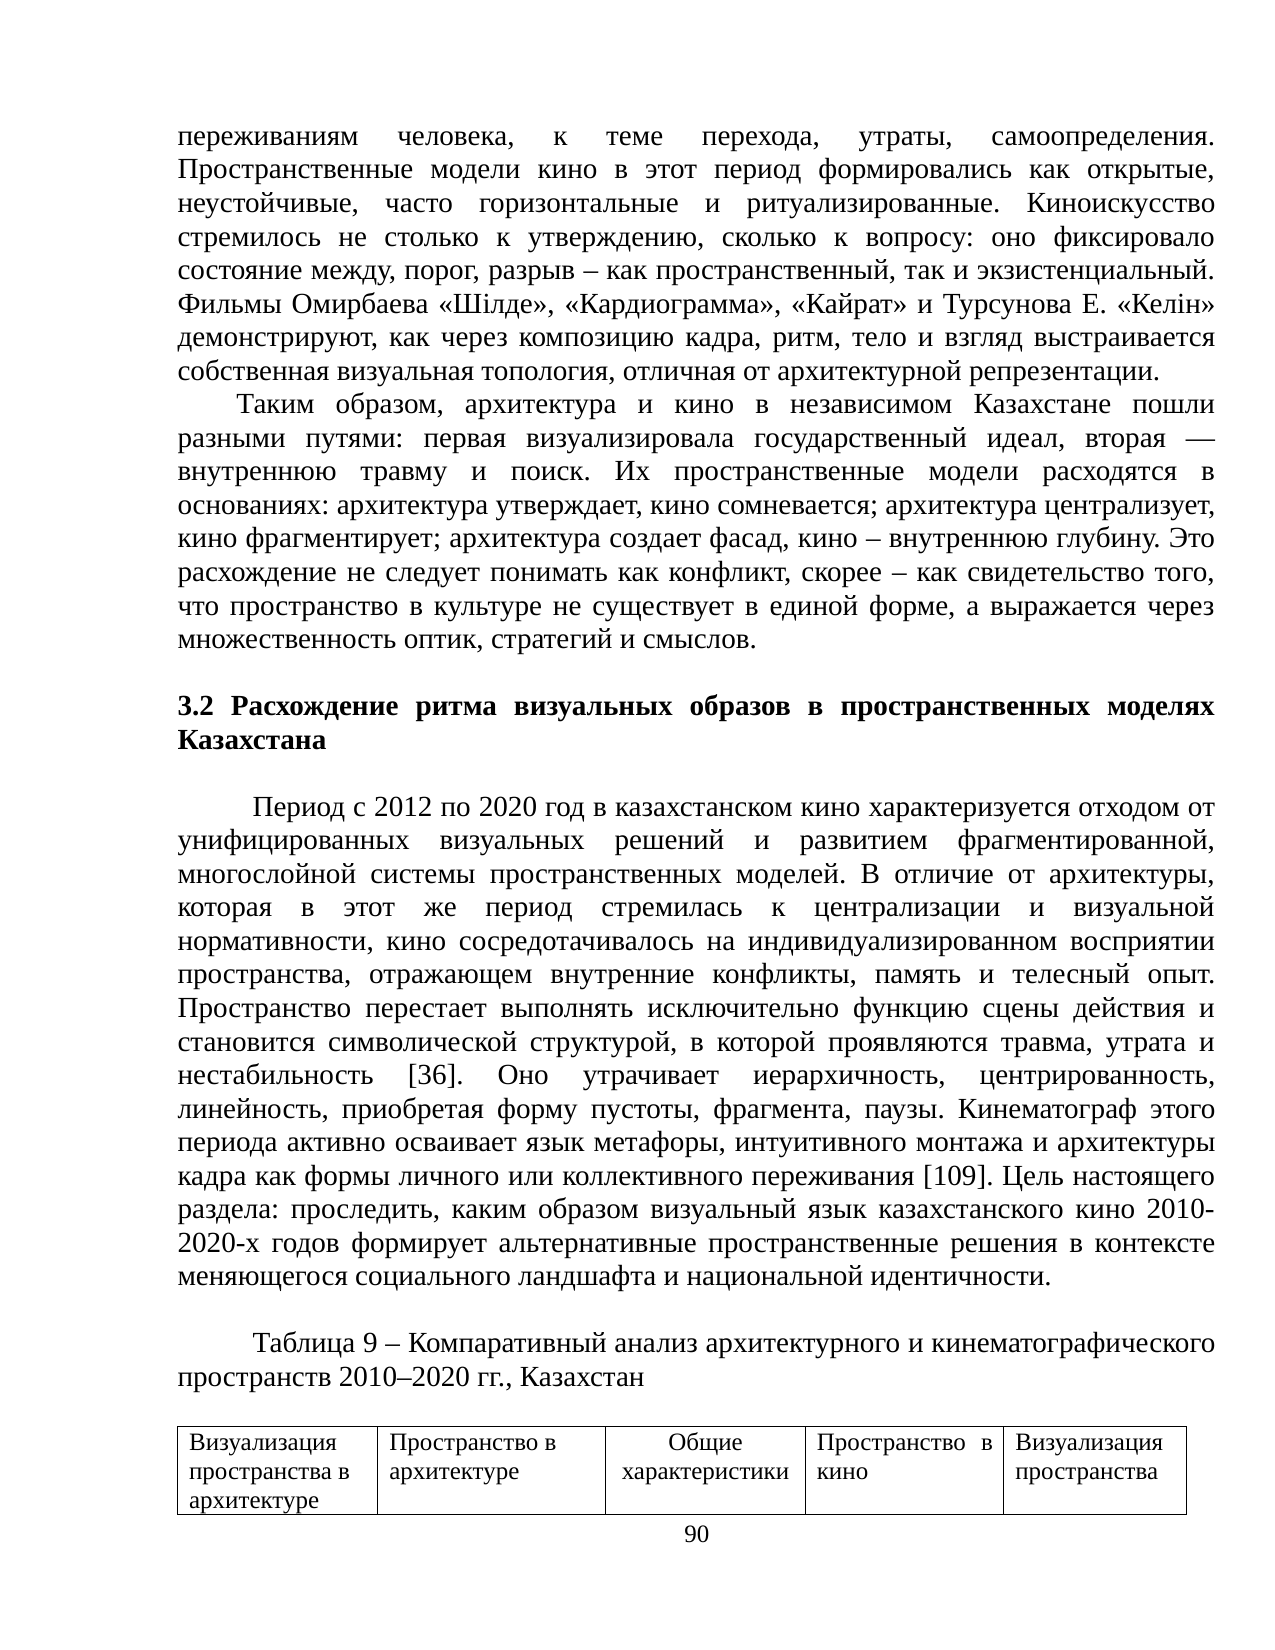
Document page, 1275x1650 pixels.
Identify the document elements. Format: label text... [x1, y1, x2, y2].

text 3.2 Расхождение ритма визуальных образов в пространственных моделях Казахстана [177, 688, 1216, 755]
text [177, 118, 1216, 386]
text Таблица 9 – Компаративный анализ архитектурного и кинематографического пространств 2010–2020 гг., Казахстан [177, 1326, 1216, 1393]
table_header Пространство в кино [806, 1427, 1003, 1513]
text Таким образом, архитектура и кино в независимом Казахстане пошли разными путями: первая визуализировала государственный идеал, вторая — внутреннюю травму и поиск. Их пространственные модели расходятся в основаниях: архитектура утверждает, кино сомневается; архитектура централизует, кино фрагментирует; архитектура создает фасад, кино – внутреннюю глубину. Это расхождение не следует понимать как конфликт, скорее – как свидетельство того, что пространство в культуре не существует в единой форме, а выражается через множественность оптик, стратегий и смыслов. [177, 386, 1216, 655]
table_header Визуализация пространства [1004, 1427, 1186, 1513]
table_header Общие характеристики [606, 1427, 805, 1513]
table_header Визуализация пространства в архитектуре [178, 1427, 377, 1513]
table_header Пространство в архитектуре [378, 1427, 605, 1513]
text Период с 2012 по 2020 год в казахстанском кино характеризуется отходом от унифицированных визуальных решений и развитием фрагментированной, многослойной системы пространственных моделей. В отличие от архитектуры, которая в этот же период стремилась к централизации и визуальной нормативности, кино сосредотачивалось на индивидуализированном восприятии пространства, отражающем внутренние конфликты, память и телесный опыт. Пространство перестает выполнять исключительно функцию сцены действия и становится символической структурой, в которой проявляются травма, утрата и нестабильность [36]. Оно утрачивает иерархичность, центрированность, линейность, приобретая форму пустоты, фрагмента, паузы. Кинематограф этого периода активно осваивает язык метафоры, интуитивного монтажа и архитектуры кадра как формы личного или коллективного переживания [109]. Цель настоящего раздела: проследить, каким образом визуальный язык казахстанского кино 2010-2020-х годов формирует альтернативные пространственные решения в контексте меняющегося социального ландшафта и национальной идентичности. [177, 789, 1216, 1292]
